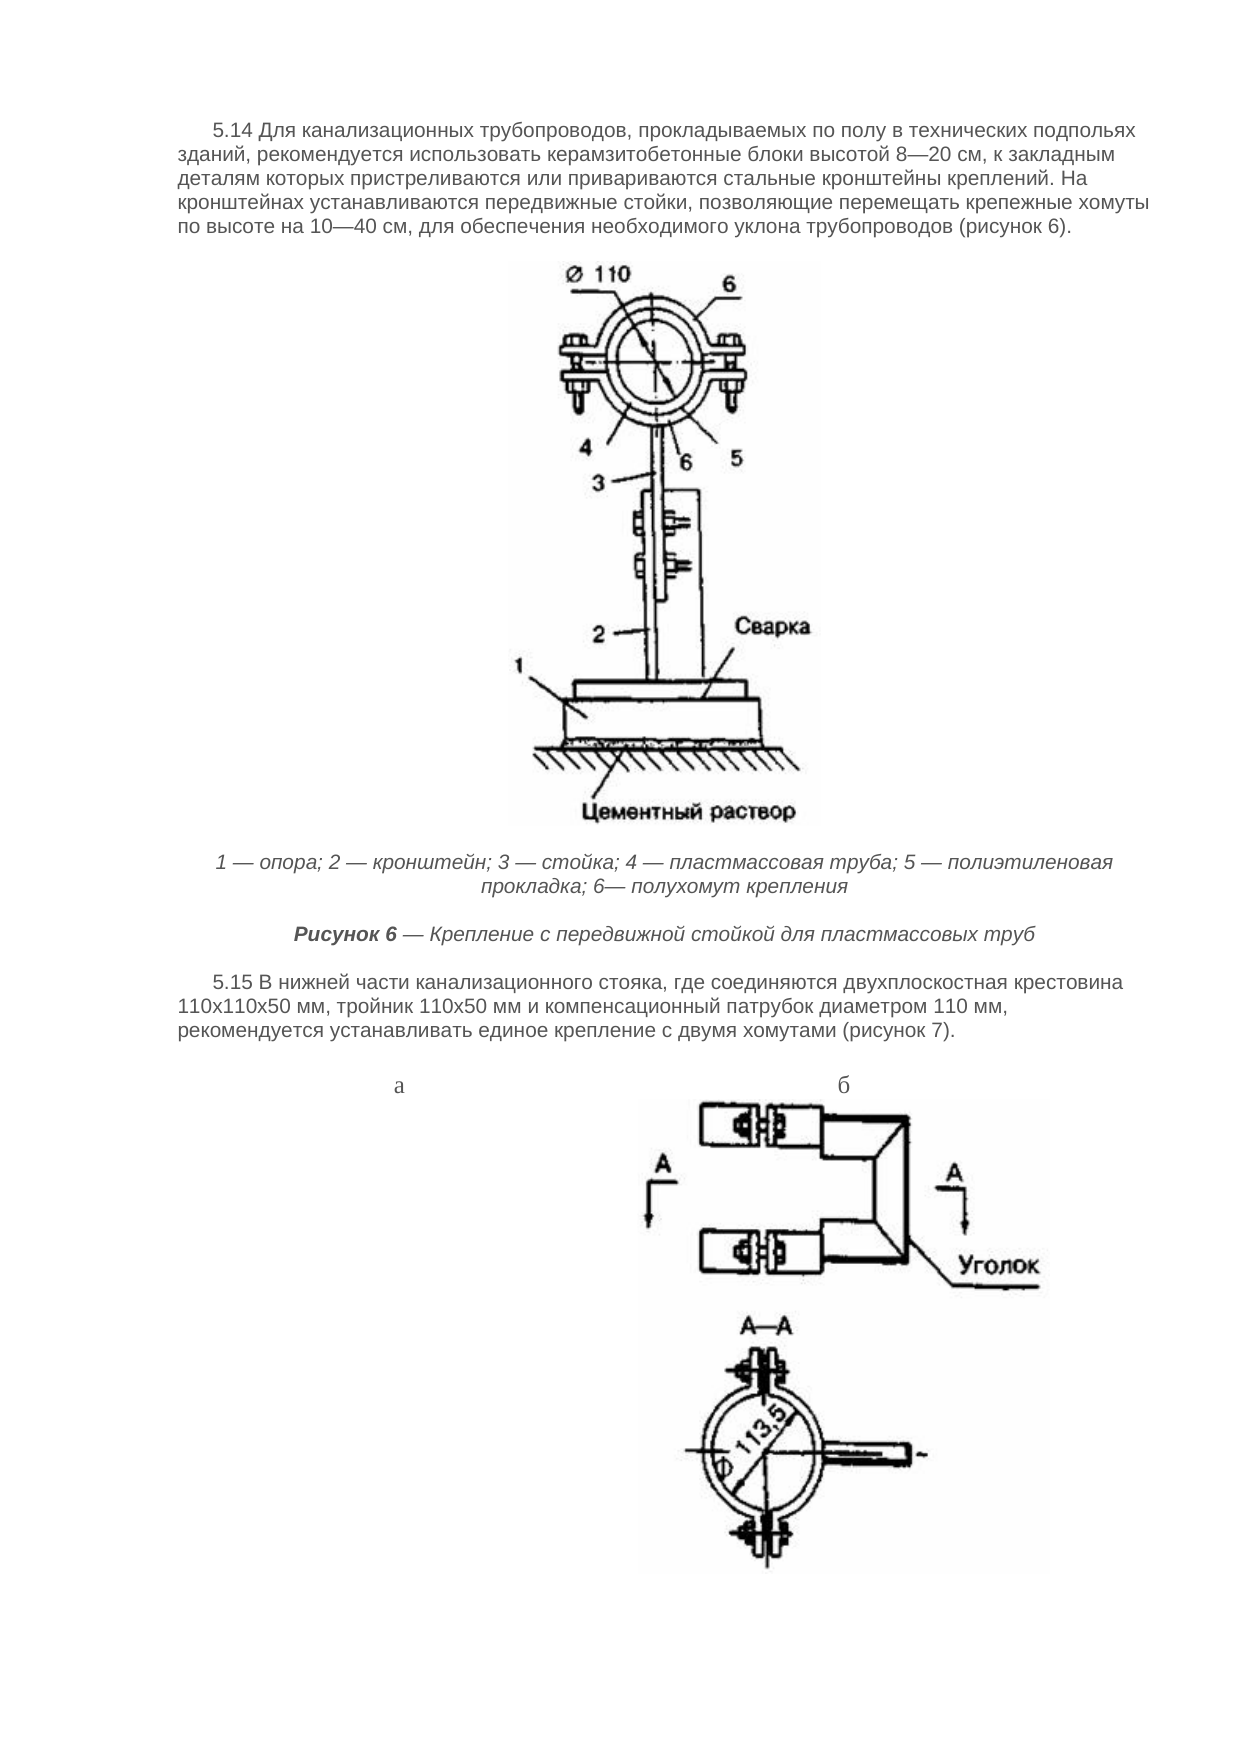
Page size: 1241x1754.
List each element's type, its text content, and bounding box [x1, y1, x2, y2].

text Рисунок 6 — Крепление с передвижной стойкой для пластмассовых труб [177, 922, 1152, 946]
picture [637, 1099, 1050, 1574]
text 5.14 Для канализационных трубопроводов, прокладываемых по полу в технических подпольях зданий, рекомендуется использовать керамзитобетонные блоки высотой 8—20 см, к закладным деталям которых пристреливаются или привариваются стальные кронштейны креплений. На кронштейнах устанавливаются передвижные стойки, позволяющие перемещать крепежные хомуты по высоте на 10—40 см, для обеспечения необходимого уклона трубопроводов (рисунок 6). [177, 118, 1152, 238]
picture [508, 261, 821, 826]
text 5.15 В нижней части канализационного стояка, где соединяются двухплоскостная крестовина 110x110x50 мм, тройник 110x50 мм и компенсационный патрубок диаметром 110 мм, рекомендуется устанавливать единое крепление с двумя хомутами (рисунок 7). [177, 970, 1152, 1042]
text 1 — опора; 2 — кронштейн; 3 — стойка; 4 — пластмассовая труба; 5 — полиэтиленовая прокладка; 6— полухомут крепления [177, 850, 1152, 898]
table_header а [177, 1070, 621, 1574]
table_header б [621, 1070, 1066, 1574]
